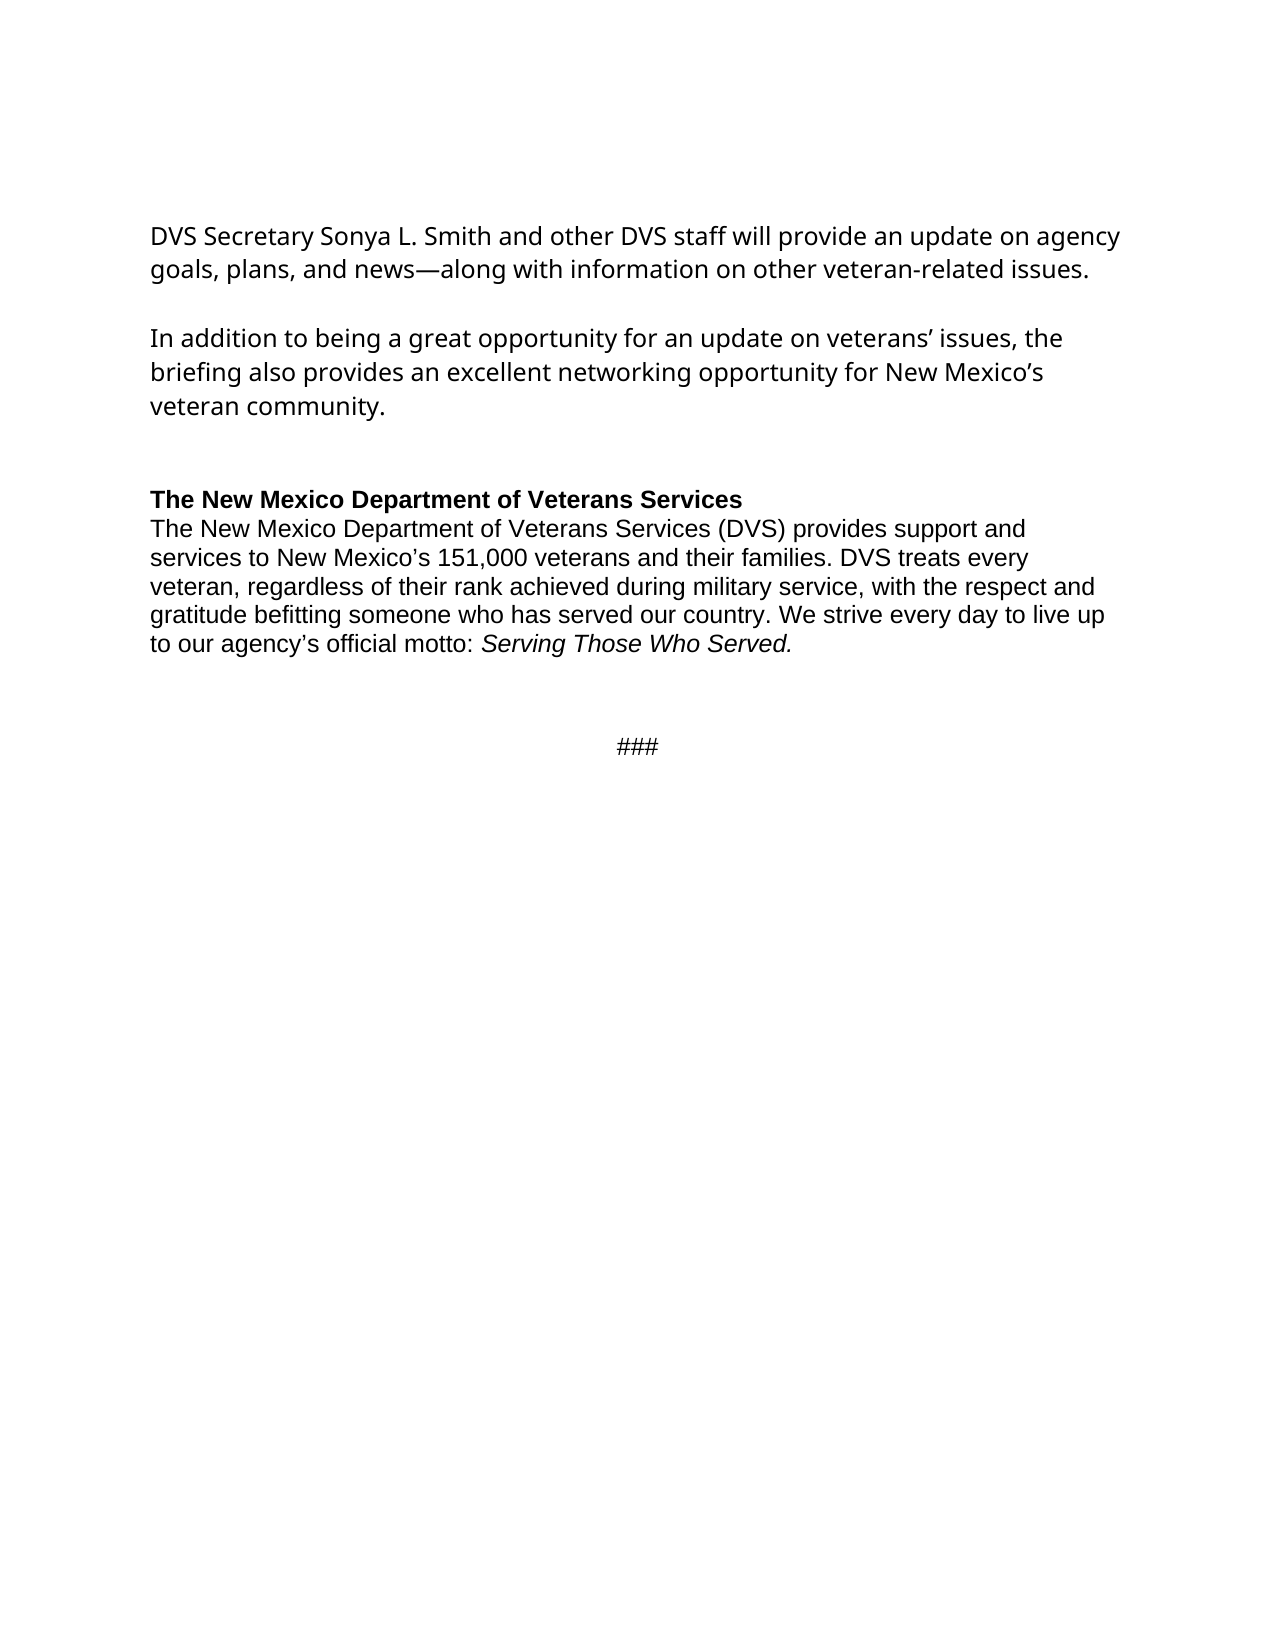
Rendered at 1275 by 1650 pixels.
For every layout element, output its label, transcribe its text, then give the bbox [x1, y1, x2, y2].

text DVS Secretary Sonya L. Smith and other DVS staff will provide an update on agency goals, plans, and news—along with information on other veteran-related issues. [150, 218, 1125, 286]
text ### [150, 732, 1125, 761]
text The New Mexico Department of Veterans Services [150, 485, 1125, 514]
text The New Mexico Department of Veterans Services (DVS) provides support and services to New Mexico’s 151,000 veterans and their families. DVS treats every veteran, regardless of their rank achieved during military service, with the respect and gratitude befitting someone who has served our country. We strive every day to live up to our agency’s official motto: Serving Those Who Served. [150, 514, 1125, 658]
text In addition to being a great opportunity for an update on veterans’ issues, the briefing also provides an excellent networking opportunity for New Mexico’s veteran community. [150, 320, 1125, 422]
